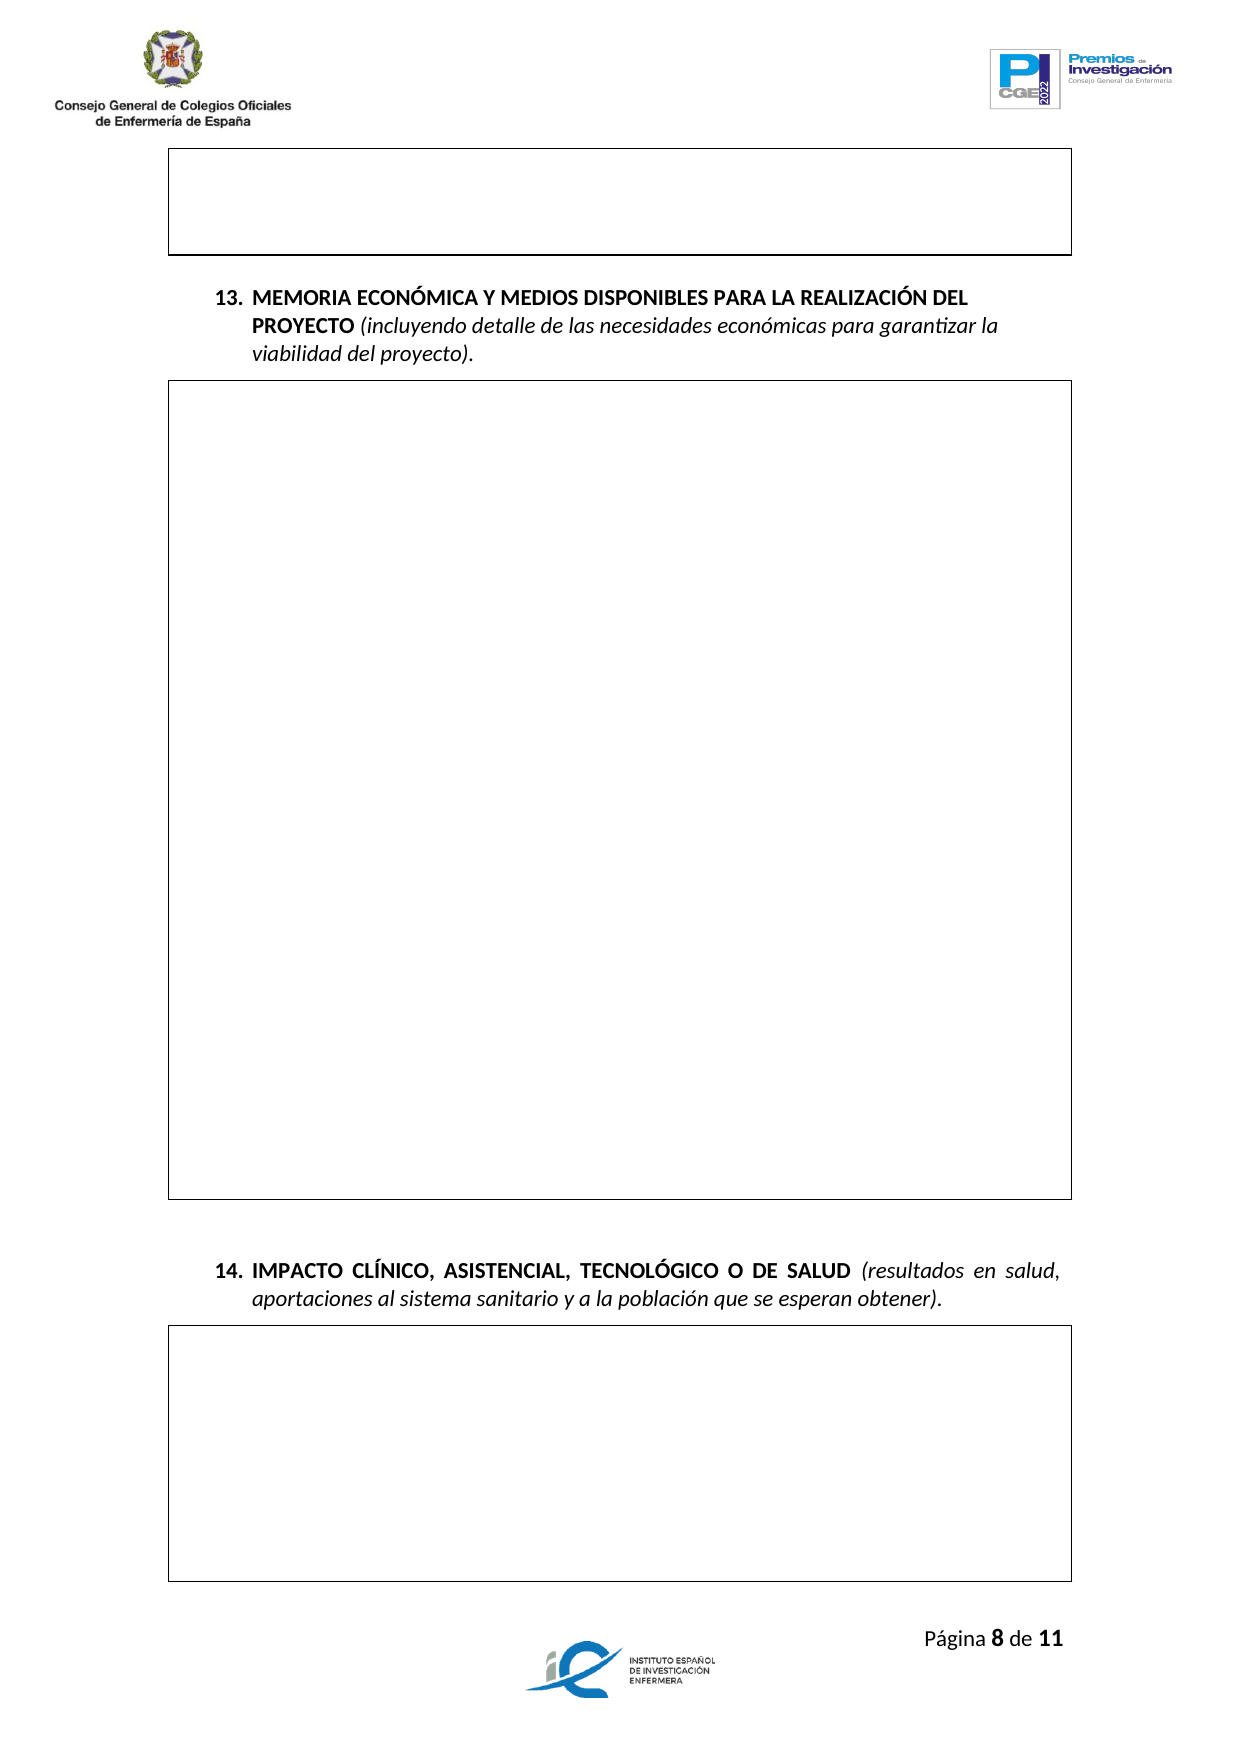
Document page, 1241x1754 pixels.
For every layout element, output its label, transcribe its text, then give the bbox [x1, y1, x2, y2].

picture [963, 28, 1196, 131]
picture [32, 16, 314, 138]
picture [525, 1641, 715, 1698]
list IMPACTO CLÍNICO, ASISTENCIAL, TECNOLÓGICO O DE SALUD (resultados en salud, aportaciones al sistema sanitario y a la población que se esperan obtener). [214, 1256, 1063, 1312]
list MEMORIA ECONÓMICA Y MEDIOS DISPONIBLES PARA LA REALIZACIÓN DEL PROYECTO (incluyendo detalle de las necesidades económicas para garantizar la viabilidad del proyecto). [214, 283, 1063, 368]
